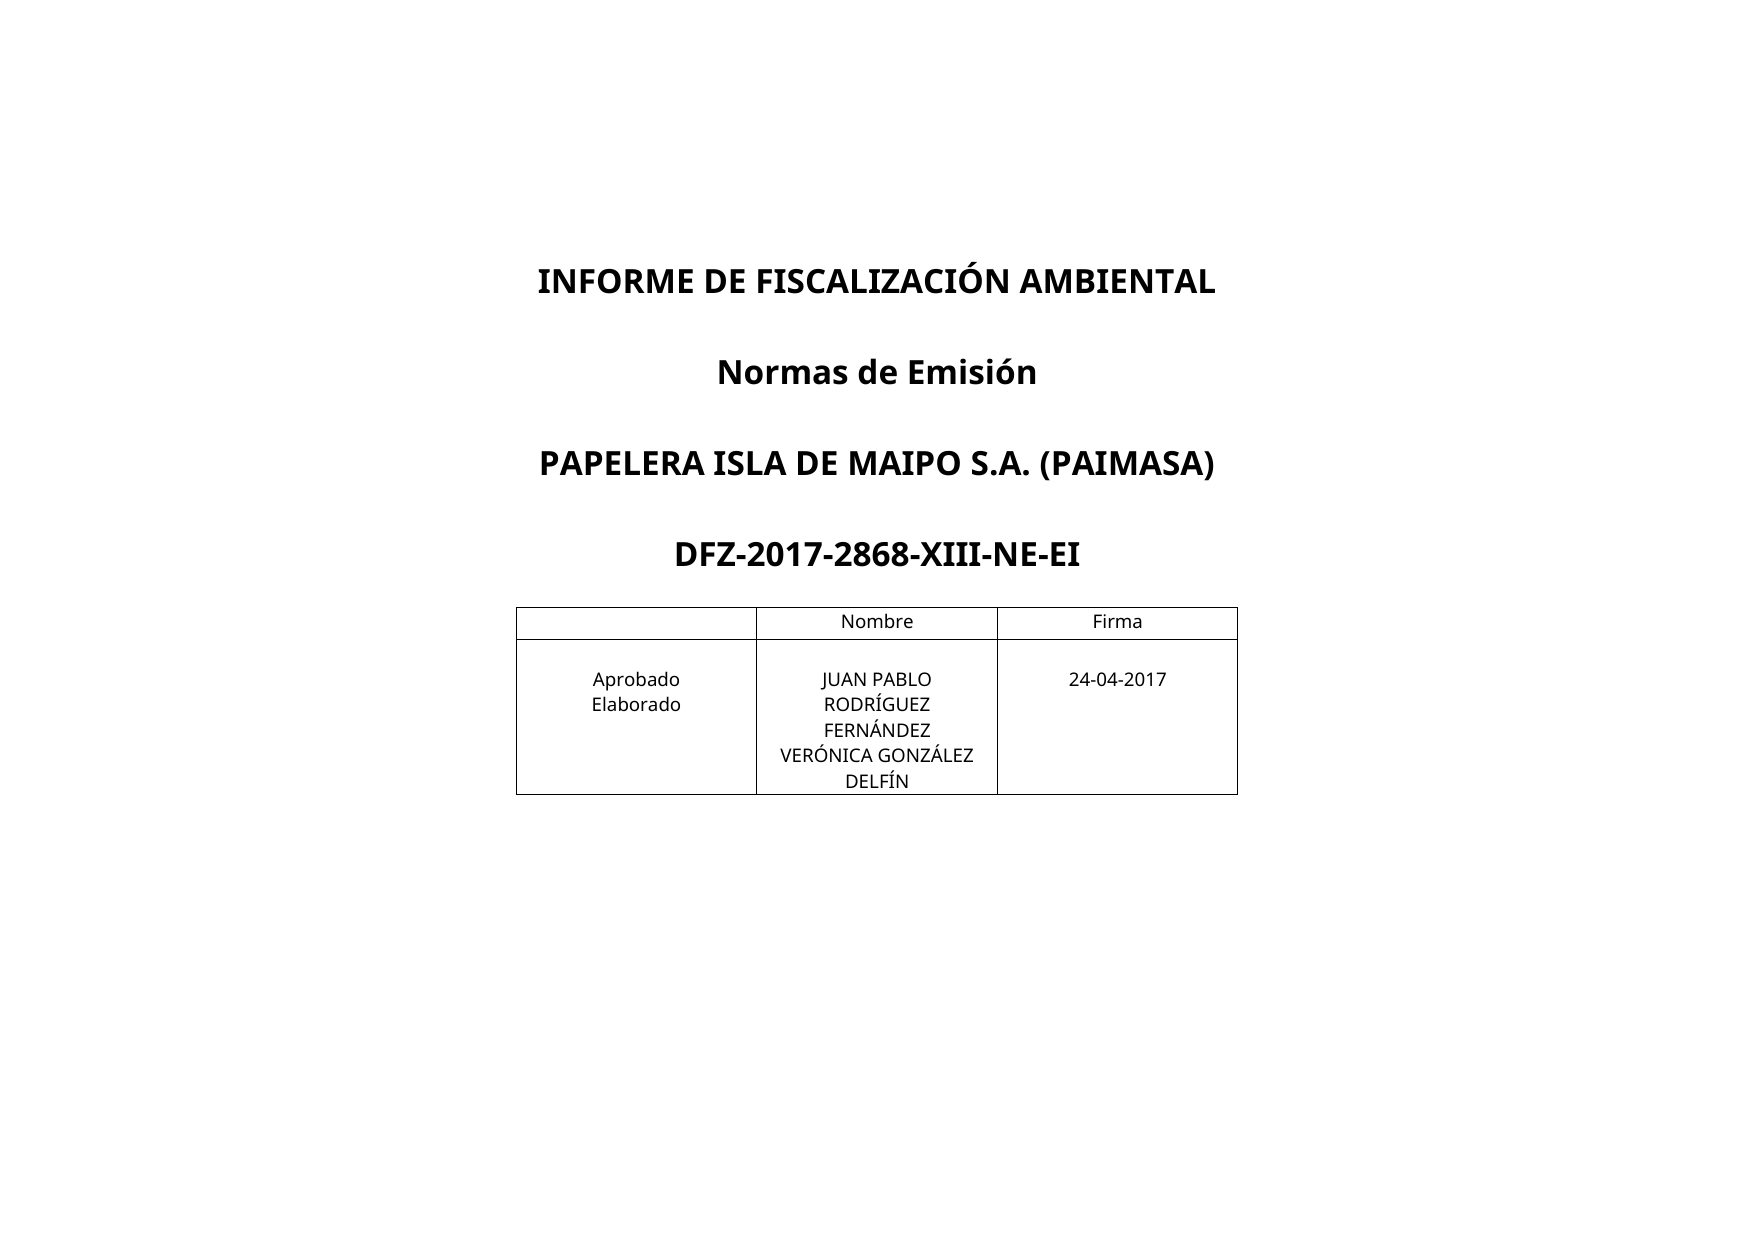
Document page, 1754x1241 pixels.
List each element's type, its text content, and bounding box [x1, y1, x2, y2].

text DFZ-2017-2868-XIII-NE-EI [150, 485, 1604, 576]
table_cell JUAN PABLO RODRÍGUEZ FERNÁNDEZ VERÓNICA GONZÁLEZ DELFÍN [757, 640, 997, 793]
text PAPELERA ISLA DE MAIPO S.A. (PAIMASA) [150, 394, 1604, 485]
table_cell 24-04-2017 [998, 640, 1237, 793]
table_header Nombre [757, 608, 997, 639]
table_cell Aprobado Elaborado [517, 640, 756, 793]
text Normas de Emisión [150, 303, 1604, 394]
text INFORME DE FISCALIZACIÓN AMBIENTAL [150, 212, 1604, 303]
table_header Firma [998, 608, 1237, 639]
table_header [517, 608, 756, 639]
